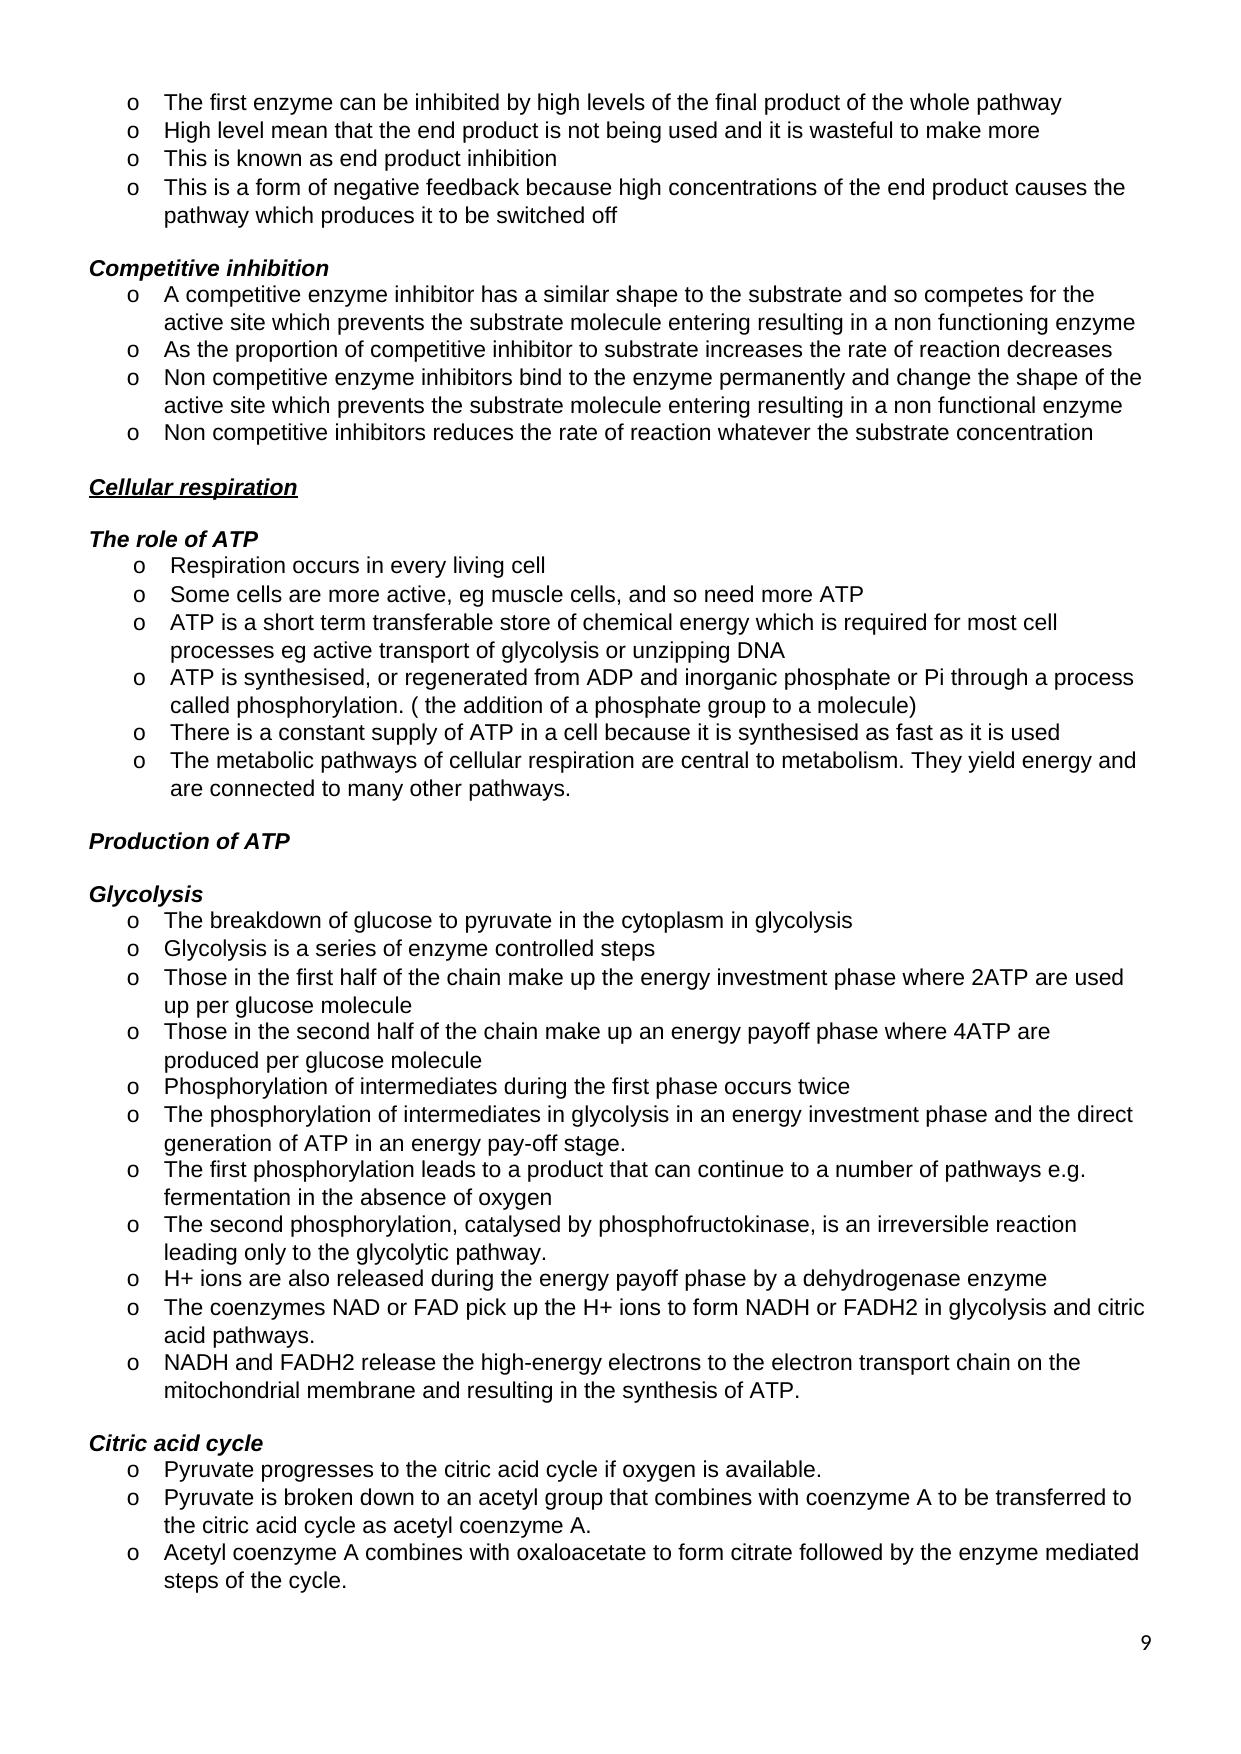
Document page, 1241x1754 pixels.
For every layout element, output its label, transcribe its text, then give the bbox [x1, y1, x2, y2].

list The first phosphorylation leads to a product that can continue to a number of pathways e.g. fermentation in the absence of oxygen [126, 1156, 1152, 1211]
text Competitive inhibition [89, 255, 1152, 281]
list ATP is synthesised, or regenerated from ADP and inorganic phosphate or Pi through a process called phosphorylation. ( the addition of a phosphate group to a molecule) [132, 664, 1152, 718]
list A competitive enzyme inhibitor has a similar shape to the substrate and so competes for the active site which prevents the substrate molecule entering resulting in a non functioning enzyme [126, 281, 1152, 336]
list The second phosphorylation, catalysed by phosphofructokinase, is an irreversible reaction leading only to the glycolytic pathway. [126, 1211, 1152, 1265]
list Non competitive enzyme inhibitors bind to the enzyme permanently and change the shape of the active site which prevents the substrate molecule entering resulting in a non functional enzyme [126, 364, 1152, 419]
list Acetyl coenzyme A combines with oxaloacetate to form citrate followed by the enzyme mediated steps of the cycle. [126, 1539, 1152, 1593]
list Some cells are more active, eg muscle cells, and so need more ATP [132, 581, 1152, 609]
list The metabolic pathways of cellular respiration are central to metabolism. They yield energy and are connected to many other pathways. [132, 747, 1152, 802]
list Pyruvate is broken down to an acetyl group that combines with coenzyme A to be transferred to the citric acid cycle as acetyl coenzyme A. [126, 1484, 1152, 1539]
list H+ ions are also released during the energy payoff phase by a dehydrogenase enzyme [126, 1265, 1152, 1294]
list Phosphorylation of intermediates during the first phase occurs twice [126, 1073, 1152, 1101]
list The coenzymes NAD or FAD pick up the H+ ions to form NADH or FADH2 in glycolysis and citric acid pathways. [126, 1294, 1152, 1348]
text Production of ATP [89, 828, 1152, 854]
list As the proportion of competitive inhibitor to substrate increases the rate of reaction decreases [126, 336, 1152, 364]
list ATP is a short term transferable store of chemical energy which is required for most cell processes eg active transport of glycolysis or unzipping DNA [132, 609, 1152, 664]
list Respiration occurs in every living cell [132, 552, 1152, 581]
text Citric acid cycle [89, 1429, 1152, 1456]
list The breakdown of glucose to pyruvate in the cytoplasm in glycolysis [126, 907, 1152, 935]
list The first enzyme can be inhibited by high levels of the final product of the whole pathway [126, 89, 1152, 117]
text The role of ATP [89, 526, 1152, 552]
list Those in the first half of the chain make up the energy investment phase where 2ATP are used up per glucose molecule [126, 964, 1152, 1018]
list Pyruvate progresses to the citric acid cycle if oxygen is available. [126, 1456, 1152, 1484]
list High level mean that the end product is not being used and it is wasteful to make more [126, 117, 1152, 145]
list NADH and FADH2 release the high-energy electrons to the electron transport chain on the mitochondrial membrane and resulting in the synthesis of ATP. [126, 1348, 1152, 1403]
list Glycolysis is a series of enzyme controlled steps [126, 935, 1152, 964]
list The phosphorylation of intermediates in glycolysis in an energy investment phase and the direct generation of ATP in an energy pay-off stage. [126, 1101, 1152, 1156]
list Non competitive inhibitors reduces the rate of reaction whatever the substrate concentration [126, 419, 1152, 447]
list Those in the second half of the chain make up an energy payoff phase where 4ATP are produced per glucose molecule [126, 1018, 1152, 1073]
text Cellular respiration [89, 473, 1152, 500]
list This is a form of negative feedback because high concentrations of the end product causes the pathway which produces it to be switched off [126, 174, 1152, 228]
list This is known as end product inhibition [126, 145, 1152, 174]
list There is a constant supply of ATP in a cell because it is synthesised as fast as it is used [132, 718, 1152, 747]
text Glycolysis [89, 881, 1152, 907]
